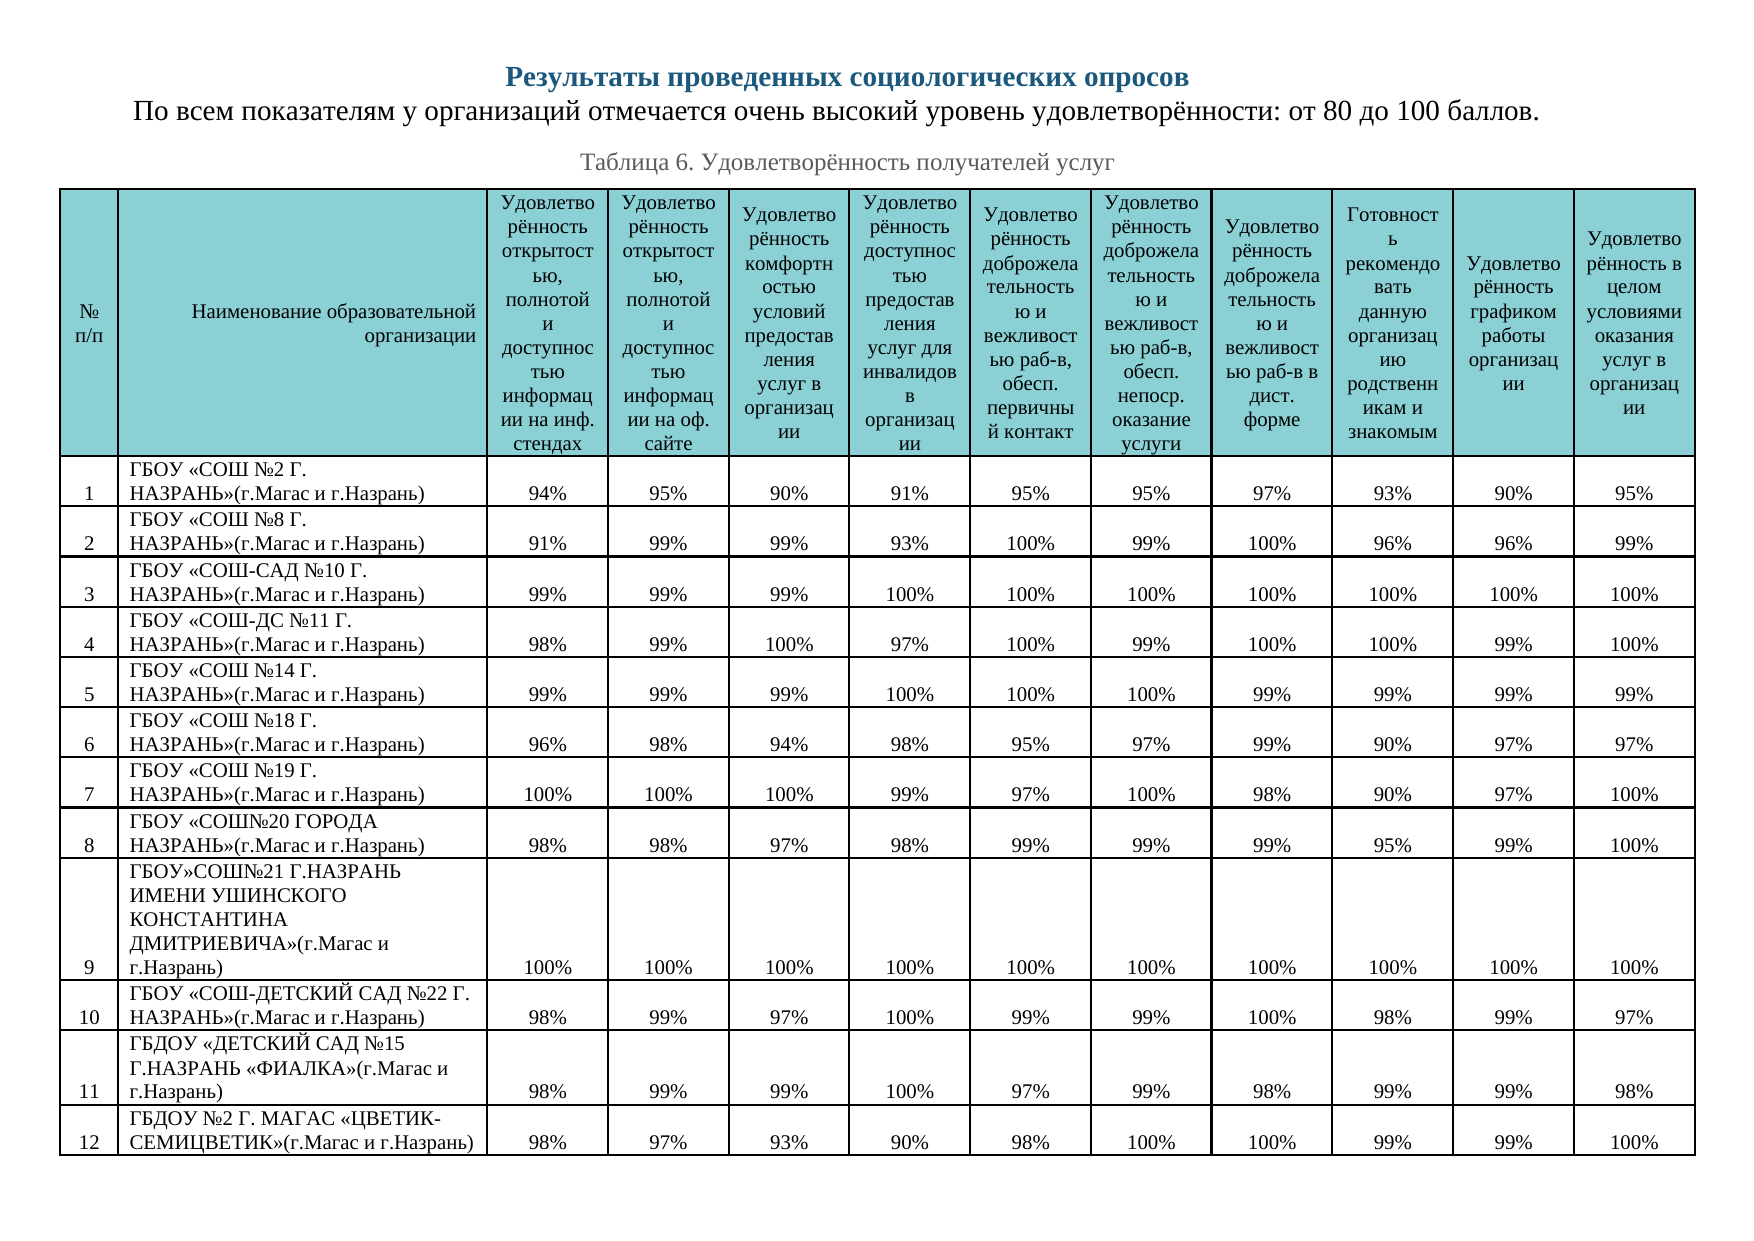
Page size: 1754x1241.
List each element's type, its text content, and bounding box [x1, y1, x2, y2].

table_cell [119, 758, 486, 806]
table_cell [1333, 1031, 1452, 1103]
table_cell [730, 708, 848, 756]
subtitle Результаты проведенных социологических опросов [59, 59, 1636, 93]
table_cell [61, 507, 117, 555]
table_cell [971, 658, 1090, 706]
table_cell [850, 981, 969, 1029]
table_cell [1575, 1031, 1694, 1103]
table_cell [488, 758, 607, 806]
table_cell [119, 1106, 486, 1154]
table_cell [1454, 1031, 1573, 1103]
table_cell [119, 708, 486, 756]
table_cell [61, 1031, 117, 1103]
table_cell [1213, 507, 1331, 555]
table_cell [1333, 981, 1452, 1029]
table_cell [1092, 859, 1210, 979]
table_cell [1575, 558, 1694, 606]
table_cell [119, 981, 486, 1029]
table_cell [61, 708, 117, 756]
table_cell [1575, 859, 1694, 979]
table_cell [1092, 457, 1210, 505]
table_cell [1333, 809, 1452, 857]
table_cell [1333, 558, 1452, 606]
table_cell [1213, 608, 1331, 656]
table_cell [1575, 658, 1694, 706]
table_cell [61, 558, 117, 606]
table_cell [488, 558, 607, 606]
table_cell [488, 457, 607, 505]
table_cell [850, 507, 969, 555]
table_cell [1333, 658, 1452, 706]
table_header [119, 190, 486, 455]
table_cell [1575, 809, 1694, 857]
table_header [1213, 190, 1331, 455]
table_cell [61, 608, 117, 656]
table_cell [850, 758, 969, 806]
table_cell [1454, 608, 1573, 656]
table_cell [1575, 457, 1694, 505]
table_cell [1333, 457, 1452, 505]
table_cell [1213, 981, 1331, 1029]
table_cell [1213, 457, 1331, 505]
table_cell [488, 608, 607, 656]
text Таблица 6. Удовлетворённость получателей услуг [59, 147, 1636, 176]
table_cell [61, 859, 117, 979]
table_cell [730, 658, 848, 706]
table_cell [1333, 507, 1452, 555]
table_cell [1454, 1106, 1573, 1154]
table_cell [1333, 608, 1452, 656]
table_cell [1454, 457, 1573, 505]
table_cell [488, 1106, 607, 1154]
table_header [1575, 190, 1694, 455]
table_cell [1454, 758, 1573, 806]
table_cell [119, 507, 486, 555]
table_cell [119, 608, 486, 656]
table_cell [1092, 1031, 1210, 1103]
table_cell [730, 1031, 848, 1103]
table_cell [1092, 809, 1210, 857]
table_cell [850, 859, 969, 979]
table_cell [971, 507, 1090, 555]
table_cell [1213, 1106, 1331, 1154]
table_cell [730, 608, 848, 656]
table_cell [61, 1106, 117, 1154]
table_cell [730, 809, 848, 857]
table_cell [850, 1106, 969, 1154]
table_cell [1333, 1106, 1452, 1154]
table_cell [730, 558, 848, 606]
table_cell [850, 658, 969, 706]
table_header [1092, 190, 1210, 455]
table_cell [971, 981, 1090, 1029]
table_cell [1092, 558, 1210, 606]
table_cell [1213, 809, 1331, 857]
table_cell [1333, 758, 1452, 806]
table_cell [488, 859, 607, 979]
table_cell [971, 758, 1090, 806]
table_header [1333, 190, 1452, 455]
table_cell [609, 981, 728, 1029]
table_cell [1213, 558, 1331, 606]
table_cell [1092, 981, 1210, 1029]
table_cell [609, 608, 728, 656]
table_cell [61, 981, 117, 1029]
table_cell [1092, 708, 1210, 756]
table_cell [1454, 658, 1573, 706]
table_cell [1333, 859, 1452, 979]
text По всем показателям у организаций отмечается очень высокий уровень удовлетворённости: от 80 до 100 баллов. [59, 93, 1636, 126]
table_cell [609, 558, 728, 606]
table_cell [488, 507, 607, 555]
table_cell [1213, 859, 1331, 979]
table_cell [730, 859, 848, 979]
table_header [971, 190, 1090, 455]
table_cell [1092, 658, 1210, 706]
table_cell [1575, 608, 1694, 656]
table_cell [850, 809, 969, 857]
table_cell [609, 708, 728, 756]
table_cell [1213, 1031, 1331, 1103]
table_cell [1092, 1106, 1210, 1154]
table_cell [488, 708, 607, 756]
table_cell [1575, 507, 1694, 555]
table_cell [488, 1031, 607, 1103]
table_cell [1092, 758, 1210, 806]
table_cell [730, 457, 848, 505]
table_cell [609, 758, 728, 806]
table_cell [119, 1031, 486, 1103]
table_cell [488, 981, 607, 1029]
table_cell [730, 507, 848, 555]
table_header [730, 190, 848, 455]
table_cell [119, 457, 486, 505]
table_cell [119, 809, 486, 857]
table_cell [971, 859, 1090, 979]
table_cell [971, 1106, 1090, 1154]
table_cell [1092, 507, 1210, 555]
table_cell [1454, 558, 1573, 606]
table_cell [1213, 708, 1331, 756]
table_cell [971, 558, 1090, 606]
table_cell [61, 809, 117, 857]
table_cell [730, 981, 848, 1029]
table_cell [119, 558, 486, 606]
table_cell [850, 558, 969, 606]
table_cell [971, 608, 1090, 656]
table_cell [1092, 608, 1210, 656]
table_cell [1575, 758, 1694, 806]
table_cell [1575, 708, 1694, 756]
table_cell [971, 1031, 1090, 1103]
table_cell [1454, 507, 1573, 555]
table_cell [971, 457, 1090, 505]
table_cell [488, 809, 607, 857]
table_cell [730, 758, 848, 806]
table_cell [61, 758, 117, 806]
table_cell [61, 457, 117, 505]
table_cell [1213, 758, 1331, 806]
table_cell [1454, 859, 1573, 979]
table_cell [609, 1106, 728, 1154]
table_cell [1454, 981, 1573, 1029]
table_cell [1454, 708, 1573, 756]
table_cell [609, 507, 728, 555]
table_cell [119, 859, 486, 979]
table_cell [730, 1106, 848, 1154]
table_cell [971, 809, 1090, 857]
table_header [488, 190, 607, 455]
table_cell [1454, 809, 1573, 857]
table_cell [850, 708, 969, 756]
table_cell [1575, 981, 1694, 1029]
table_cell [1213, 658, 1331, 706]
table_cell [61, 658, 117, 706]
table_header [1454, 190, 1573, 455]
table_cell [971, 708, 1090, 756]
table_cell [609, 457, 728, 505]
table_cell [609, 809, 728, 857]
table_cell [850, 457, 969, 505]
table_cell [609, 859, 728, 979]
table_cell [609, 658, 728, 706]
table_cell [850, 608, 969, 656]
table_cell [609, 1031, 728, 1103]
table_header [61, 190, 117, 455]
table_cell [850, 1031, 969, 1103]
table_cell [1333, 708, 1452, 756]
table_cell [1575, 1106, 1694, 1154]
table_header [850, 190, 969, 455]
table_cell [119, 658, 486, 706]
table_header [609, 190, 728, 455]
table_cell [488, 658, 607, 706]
